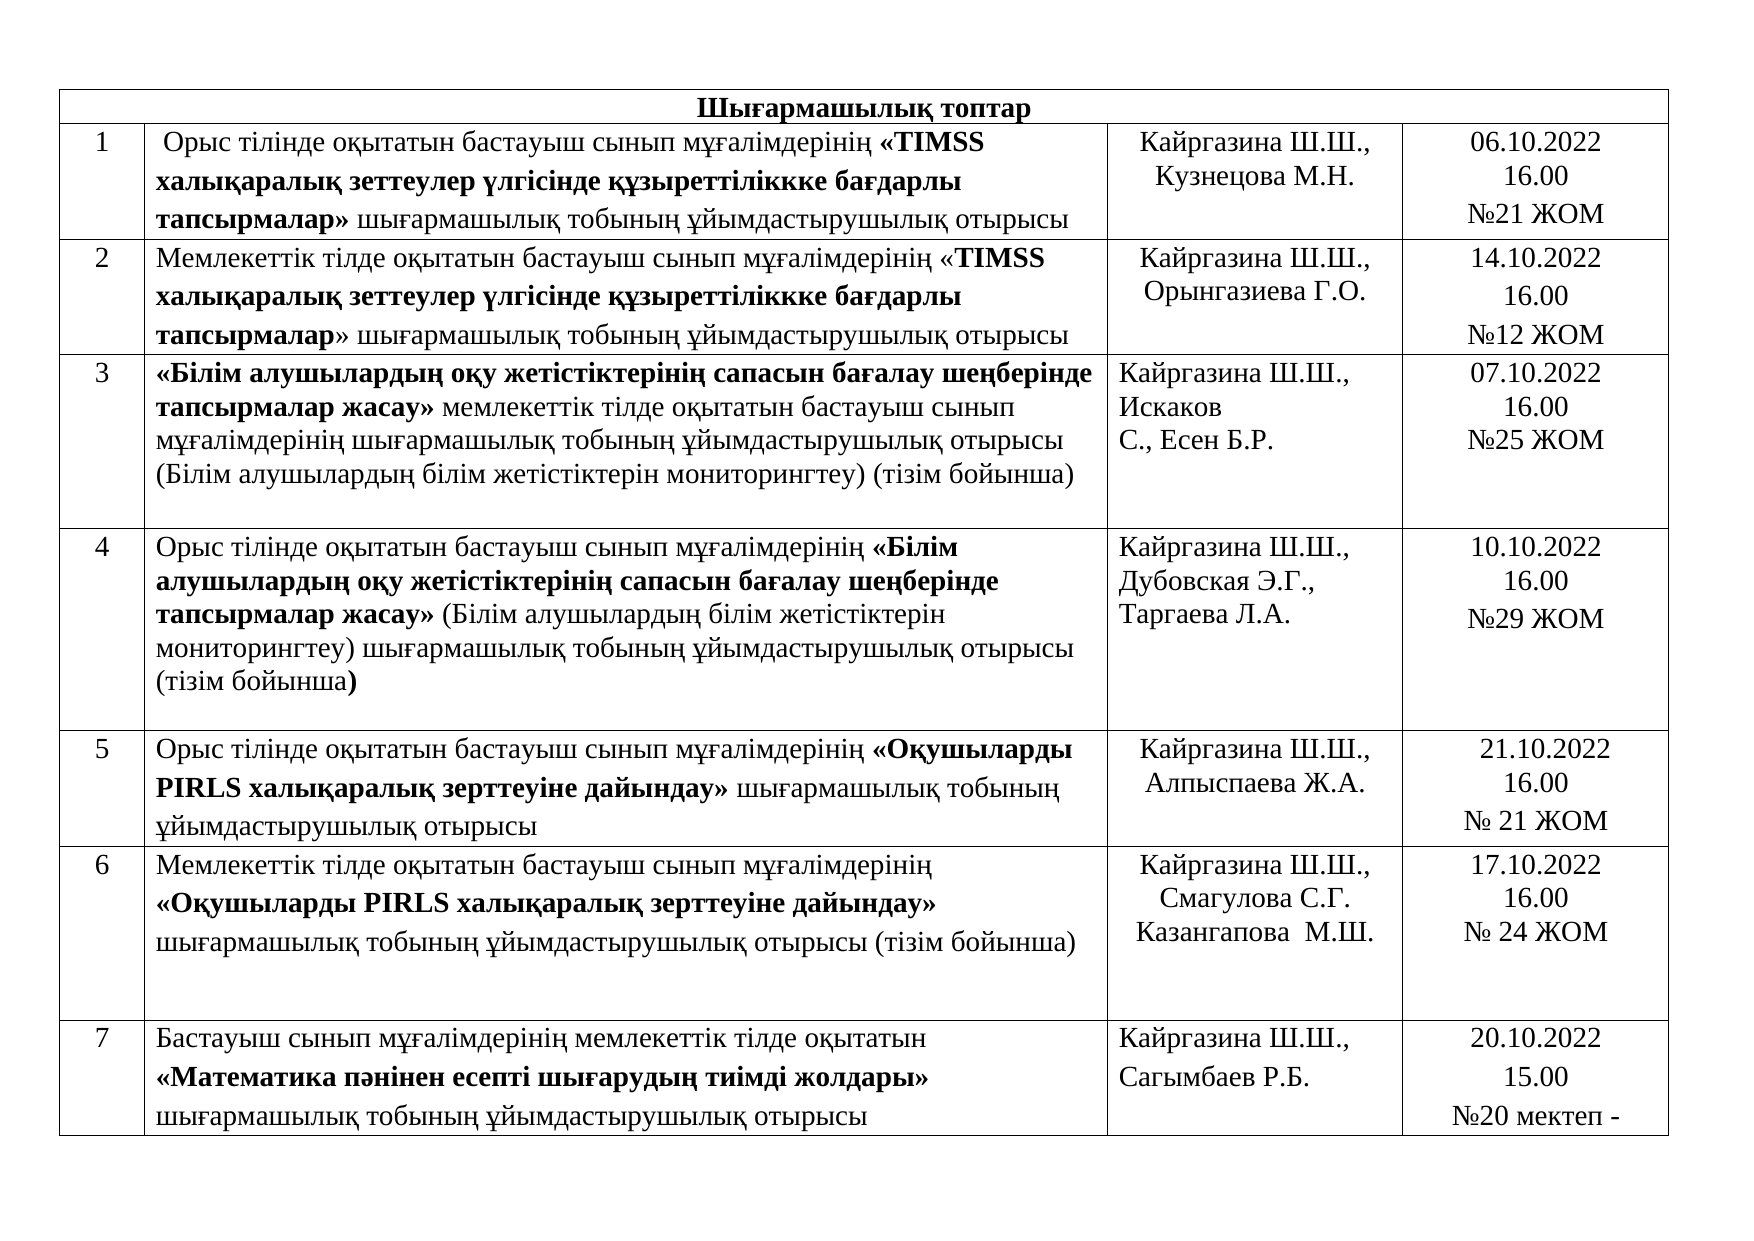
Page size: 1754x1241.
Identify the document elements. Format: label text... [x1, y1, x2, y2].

table_cell Кайргазина Ш.Ш., Кузнецова М.Н. [1108, 124, 1402, 239]
table_cell Кайргазина Ш.Ш., Дубовская Э.Г., Таргаева Л.А. [1108, 529, 1402, 730]
table_cell Шығармашылық топтар [60, 90, 1668, 123]
table_cell Кайргазина Ш.Ш., Алпыспаева Ж.А. [1108, 731, 1402, 846]
table_cell 7 [60, 1021, 144, 1135]
table_cell Мемлекеттік тілде оқытатын бастауыш сынып мұғалімдерінің «TIMSS халықаралық зеттеулер үлгісінде құзыреттіліккке бағдарлы тапсырмалар» шығармашылық тобының ұйымдастырушылық отырысы [145, 240, 1107, 354]
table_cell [1108, 1021, 1402, 1135]
table_cell 4 [60, 529, 144, 730]
table_cell «Білім алушылардың оқу жетістіктерінің сапасын бағалау шеңберінде тапсырмалар жасау» мемлекеттік тілде оқытатын бастауыш сынып мұғалімдерінің шығармашылық тобының ұйымдастырушылық отырысы (Білім алушылардың білім жетістіктерін мониторингтеу) (тізім бойынша) [145, 355, 1107, 528]
table_cell Кайргазина Ш.Ш., Смагулова С.Г. Казангапова М.Ш. [1108, 847, 1402, 1019]
table_cell 17.10.2022 16.00 № 24 ЖОМ [1403, 847, 1668, 1019]
table_cell 07.10.2022 16.00 №25 ЖОМ [1403, 355, 1668, 528]
table_cell Орыс тілінде оқытатын бастауыш сынып мұғалімдерінің «Оқушыларды PIRLS халықаралық зерттеуіне дайындау» шығармашылық тобының ұйымдастырушылық отырысы [145, 731, 1107, 846]
table_cell Орыс тілінде оқытатын бастауыш сынып мұғалімдерінің «TIMSS халықаралық зеттеулер үлгісінде құзыреттіліккке бағдарлы тапсырмалар» шығармашылық тобының ұйымдастырушылық отырысы [145, 124, 1107, 239]
table_cell 2 [60, 240, 144, 354]
table_cell Кайргазина Ш.Ш., Искаков С., Есен Б.Р. [1108, 355, 1402, 528]
table_cell 1 [60, 124, 144, 239]
table_cell 14.10.2022 16.00 №12 ЖОМ [1403, 240, 1668, 354]
table_cell Кайргазина Ш.Ш., Орынгазиева Г.О. [1108, 240, 1402, 354]
table_cell 21.10.2022 16.00 № 21 ЖОМ [1403, 731, 1668, 846]
table_cell 3 [60, 355, 144, 528]
table_cell 06.10.2022 16.00 №21 ЖОМ [1403, 124, 1668, 239]
table_cell Мемлекеттік тілде оқытатын бастауыш сынып мұғалімдерінің «Оқушыларды PIRLS халықаралық зерттеуіне дайындау» шығармашылық тобының ұйымдастырушылық отырысы (тізім бойынша) [145, 847, 1107, 1019]
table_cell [145, 1021, 1107, 1135]
table_cell 6 [60, 847, 144, 1019]
table_cell 10.10.2022 16.00 №29 ЖОМ [1403, 529, 1668, 730]
table_cell Орыс тілінде оқытатын бастауыш сынып мұғалімдерінің «Білім алушылардың оқу жетістіктерінің сапасын бағалау шеңберінде тапсырмалар жасау» (Білім алушылардың білім жетістіктерін мониторингтеу) шығармашылық тобының ұйымдастырушылық отырысы (тізім бойынша) [145, 529, 1107, 730]
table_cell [1403, 1021, 1668, 1135]
table_cell 5 [60, 731, 144, 846]
